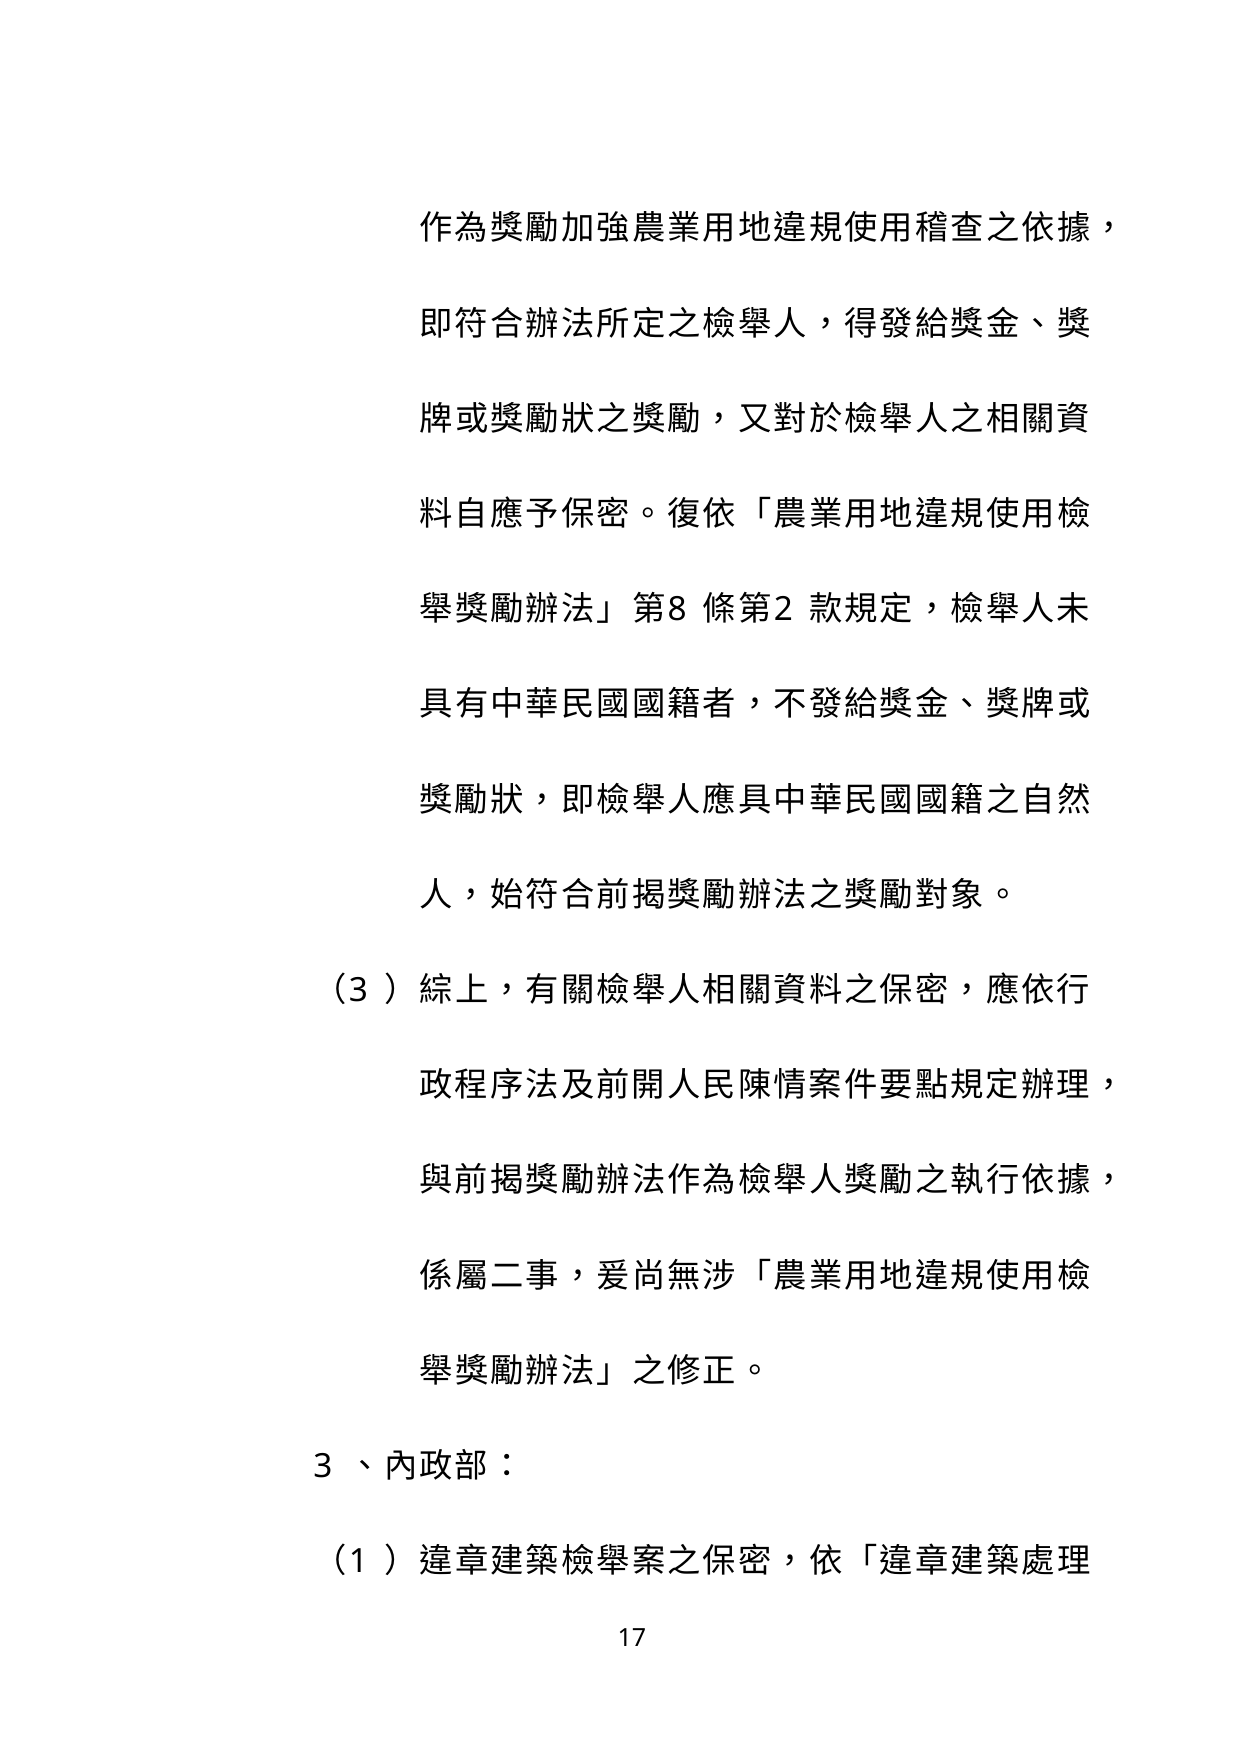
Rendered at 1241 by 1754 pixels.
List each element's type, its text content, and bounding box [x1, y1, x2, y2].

subtitle 內政部： [296, 1415, 1057, 1511]
subtitle 綜上，有關檢舉人相關資料之保密，應依行政程序法及前開人民陳情案件要點規定辦理，與前揭獎勵辦法作為檢舉人獎勵之執行依據，係屬二事，爰尚無涉「農業用地違規使用檢舉獎勵辦法」之修正。 [304, 939, 1092, 1415]
subtitle 違章建築檢舉案之保密，依「違章建築處理辦法」、行政程序法、「行政院及所屬各機關處理人民陳情案件要點」及文書處理手冊辦理。 [304, 1511, 1092, 1606]
